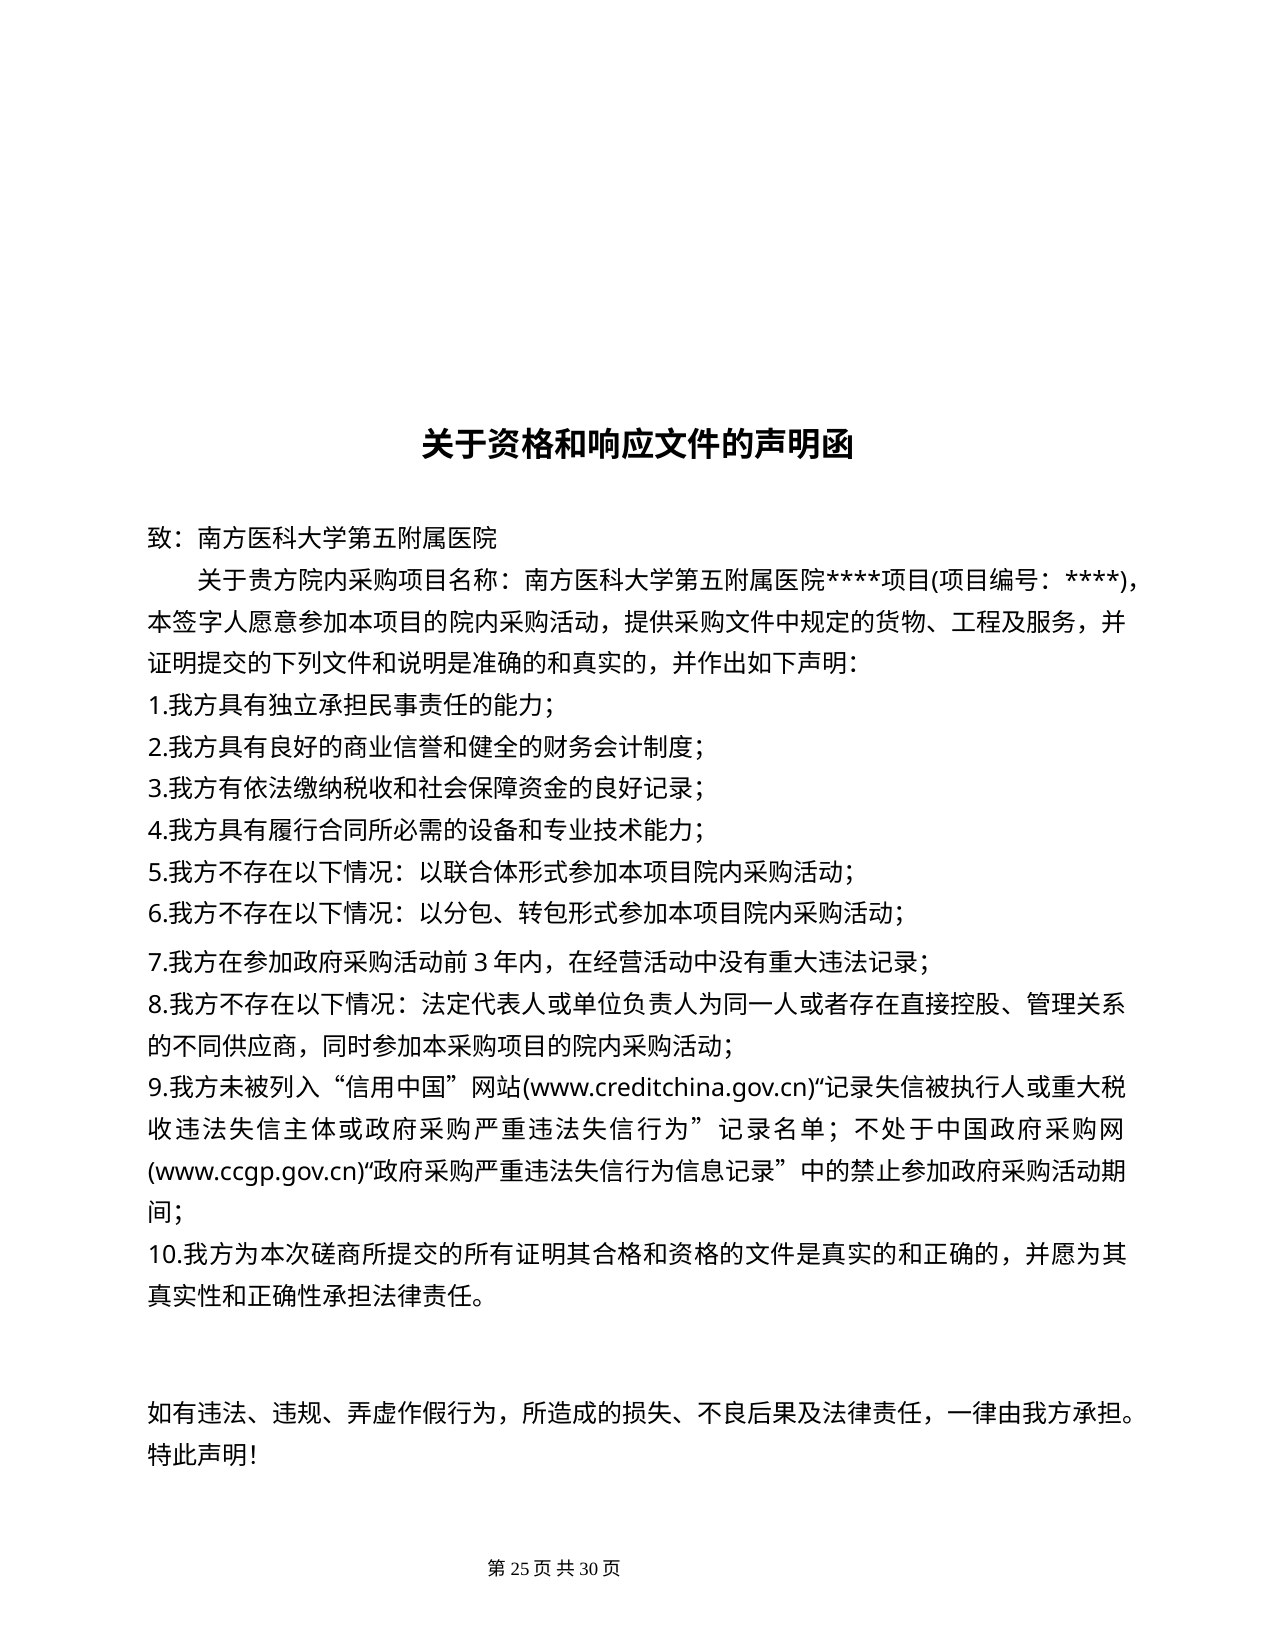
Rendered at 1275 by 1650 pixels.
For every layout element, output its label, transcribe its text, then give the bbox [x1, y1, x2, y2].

text 7.我方在参加政府采购活动前3年内，在经营活动中没有重大违法记录； [148, 943, 1127, 979]
text 9.我方未被列入“信用中国”网站(www.creditchina.gov.cn)“记录失信被执行人或重大税收违法失信主体或政府采购严重违法失信行为”记录名单；不处于中国政府采购网(www.ccgp.gov.cn)“政府采购严重违法失信行为信息记录”中的禁止参加政府采购活动期间； [148, 1068, 1127, 1229]
text 3.我方有依法缴纳税收和社会保障资金的良好记录； [148, 769, 1127, 805]
text 8.我方不存在以下情况：法定代表人或单位负责人为同一人或者存在直接控股、管理关系的不同供应商，同时参加本采购项目的院内采购活动； [148, 984, 1127, 1062]
text 10.我方为本次磋商所提交的所有证明其合格和资格的文件是真实的和正确的，并愿为其真实性和正确性承担法律责任。 [148, 1234, 1127, 1312]
text 如有违法、违规、弄虚作假行为，所造成的损失、不良后果及法律责任，一律由我方承担。 [148, 1393, 1127, 1430]
text 4.我方具有履行合同所必需的设备和专业技术能力； [148, 811, 1127, 847]
text 特此声明！ [148, 1435, 1127, 1471]
text 致：南方医科大学第五附属医院 [148, 519, 1127, 555]
text 2.我方具有良好的商业信誉和健全的财务会计制度； [148, 727, 1127, 763]
text 5.我方不存在以下情况：以联合体形式参加本项目院内采购活动； [148, 852, 1127, 888]
text 6.我方不存在以下情况：以分包、转包形式参加本项目院内采购活动； [148, 894, 1127, 930]
text 关于资格和响应文件的声明函 [148, 417, 1127, 466]
text 关于贵方院内采购项目名称：南方医科大学第五附属医院****项目(项目编号：****)，本签字人愿意参加本项目的院内采购活动，提供采购文件中规定的货物、工程及服务，并证明提交的下列文件和说明是准确的和真实的，并作出如下声明： [148, 561, 1127, 680]
text 1.我方具有独立承担民事责任的能力； [148, 686, 1127, 722]
